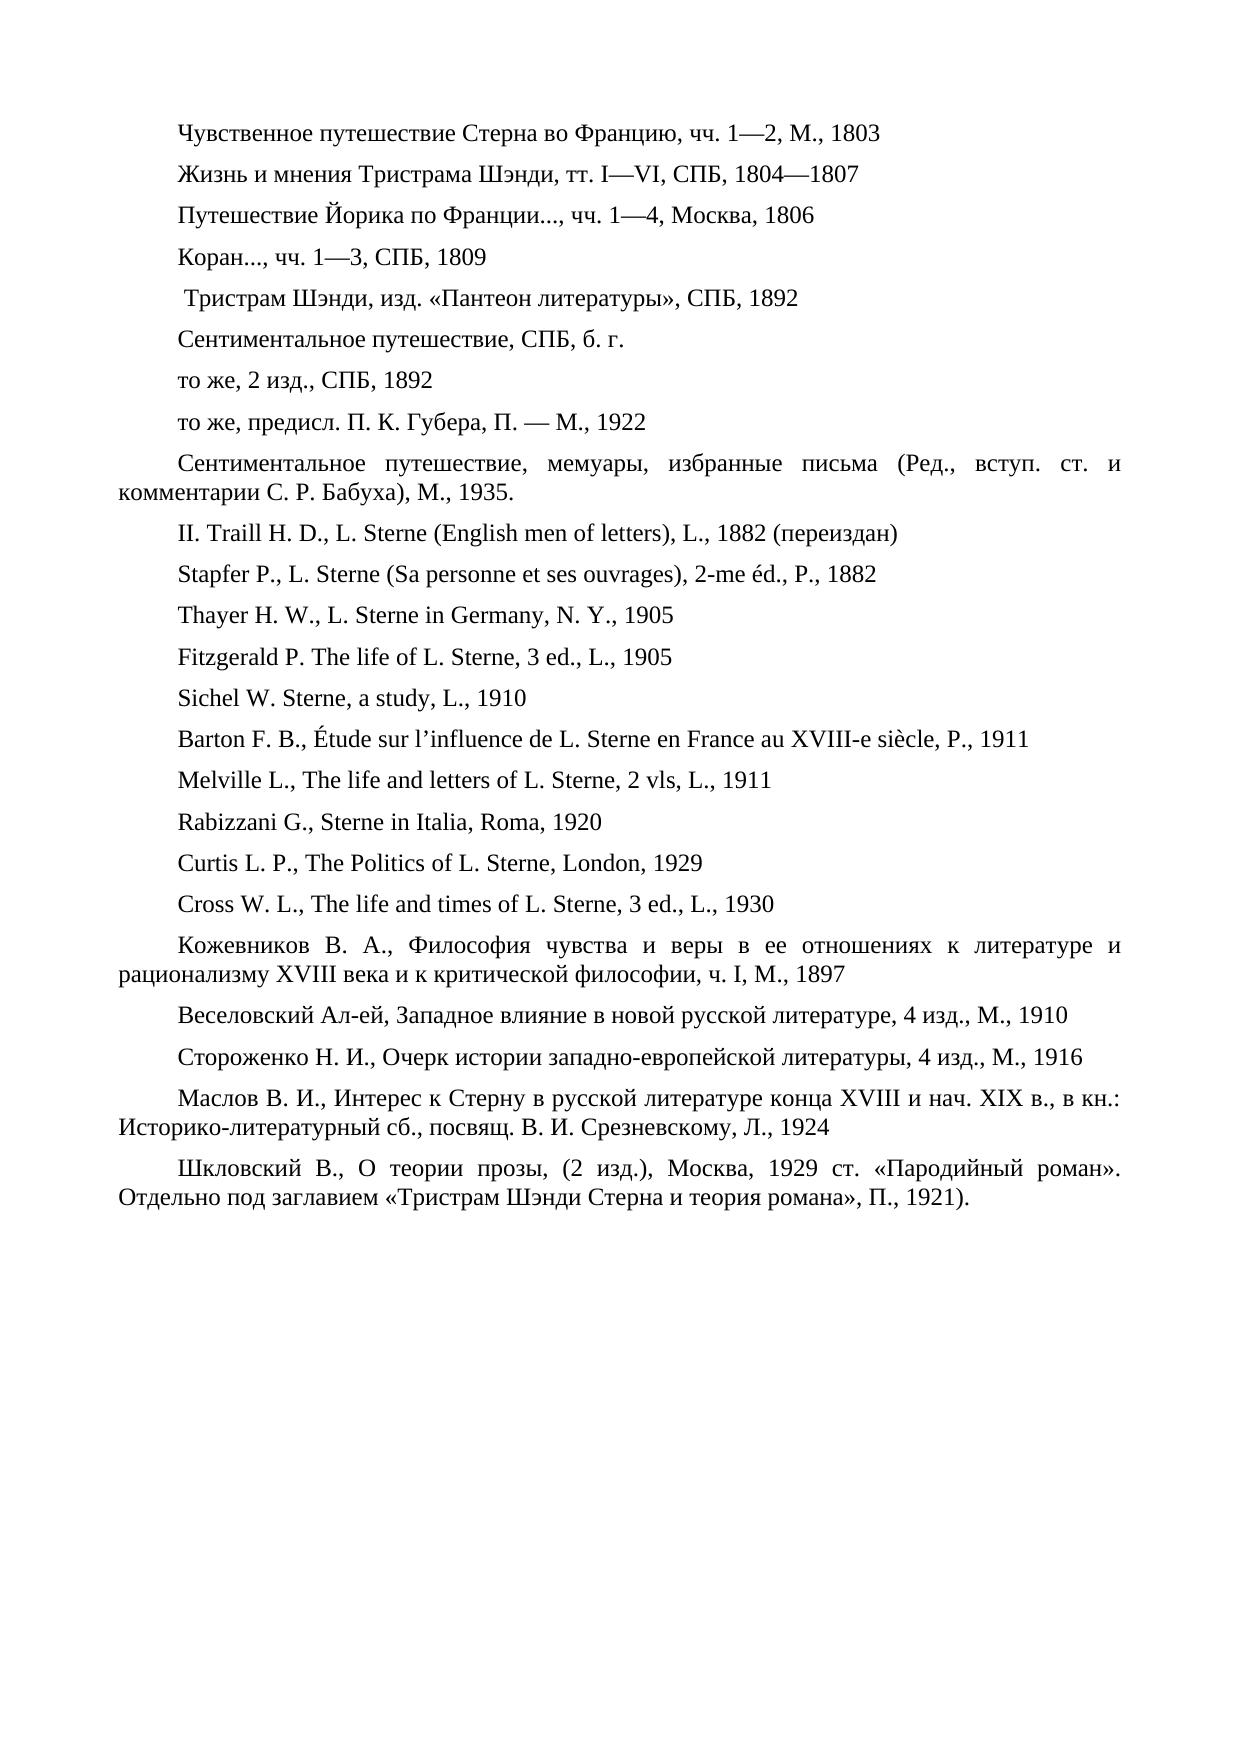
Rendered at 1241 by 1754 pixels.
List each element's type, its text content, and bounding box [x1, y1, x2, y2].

text Коран..., чч. 1—3, СПБ, 1809 [118, 242, 1122, 271]
text Curtis L. P., The Politics of L. Sterne, London, 1929 [118, 848, 1122, 877]
text Жизнь и мнения Тристрама Шэнди, тт. I—VI, СПБ, 1804—1807 [118, 159, 1122, 188]
text Melville L., The life and letters of L. Sterne, 2 vls, L., 1911 [118, 766, 1122, 794]
text Путешествие Йорика по Франции..., чч. 1—4, Москва, 1806 [118, 201, 1122, 229]
text Sichel W. Sterne, a study, L., 1910 [118, 683, 1122, 712]
text Сентиментальное путешествие, СПБ, б. г. [118, 324, 1122, 353]
text Rabizzani G., Sterne in Italia, Roma, 1920 [118, 807, 1122, 836]
text II. Traill H. D., L. Sterne (English men of letters), L., 1882 (переиздан) [118, 518, 1122, 547]
text Barton F. B., Étude sur l’influence de L. Sterne en France au XVIII-e siècle, P., 1911 [118, 724, 1122, 753]
text Stapfer P., L. Sterne (Sa personne et ses ouvrages), 2-me éd., P., 1882 [118, 559, 1122, 588]
text то же, 2 изд., СПБ, 1892 [118, 366, 1122, 394]
text Веселовский Ал-ей, Западное влияние в новой русской литературе, 4 изд., М., 1910 [118, 1001, 1122, 1029]
text Fitzgerald P. The life of L. Sterne, 3 ed., L., 1905 [118, 642, 1122, 671]
text Cross W. L., The life and times of L. Sterne, 3 ed., L., 1930 [118, 889, 1122, 918]
text Шкловский В., О теории прозы, (2 изд.), Москва, 1929 ст. «Пародийный роман». Отдельно под заглавием «Тристрам Шэнди Стерна и теория романа», П., 1921). [118, 1153, 1122, 1211]
text Маслов В. И., Интерес к Стерну в русской литературе конца XVIII и нач. XIX в., в кн.: Историко-литературный сб., посвящ. В. И. Срезневскому, Л., 1924 [118, 1083, 1122, 1141]
text Тристрам Шэнди, изд. «Пантеон литературы», СПБ, 1892 [118, 283, 1122, 312]
text Чувственное путешествие Стерна во Францию, чч. 1—2, М., 1803 [118, 118, 1122, 147]
text то же, предисл. П. К. Губера, П. — М., 1922 [118, 407, 1122, 436]
text Сентиментальное путешествие, мемуары, избранные письма (Ред., вступ. ст. и комментарии С. Р. Бабуха), М., 1935. [118, 448, 1122, 506]
text Кожевников В. А., Философия чувства и веры в ее отношениях к литературе и рационализму XVIII века и к критической философии, ч. I, М., 1897 [118, 931, 1122, 988]
text Стороженко Н. И., Очерк истории западно-европейской литературы, 4 изд., М., 1916 [118, 1042, 1122, 1071]
text Thayer H. W., L. Sterne in Germany, N. Y., 1905 [118, 601, 1122, 629]
